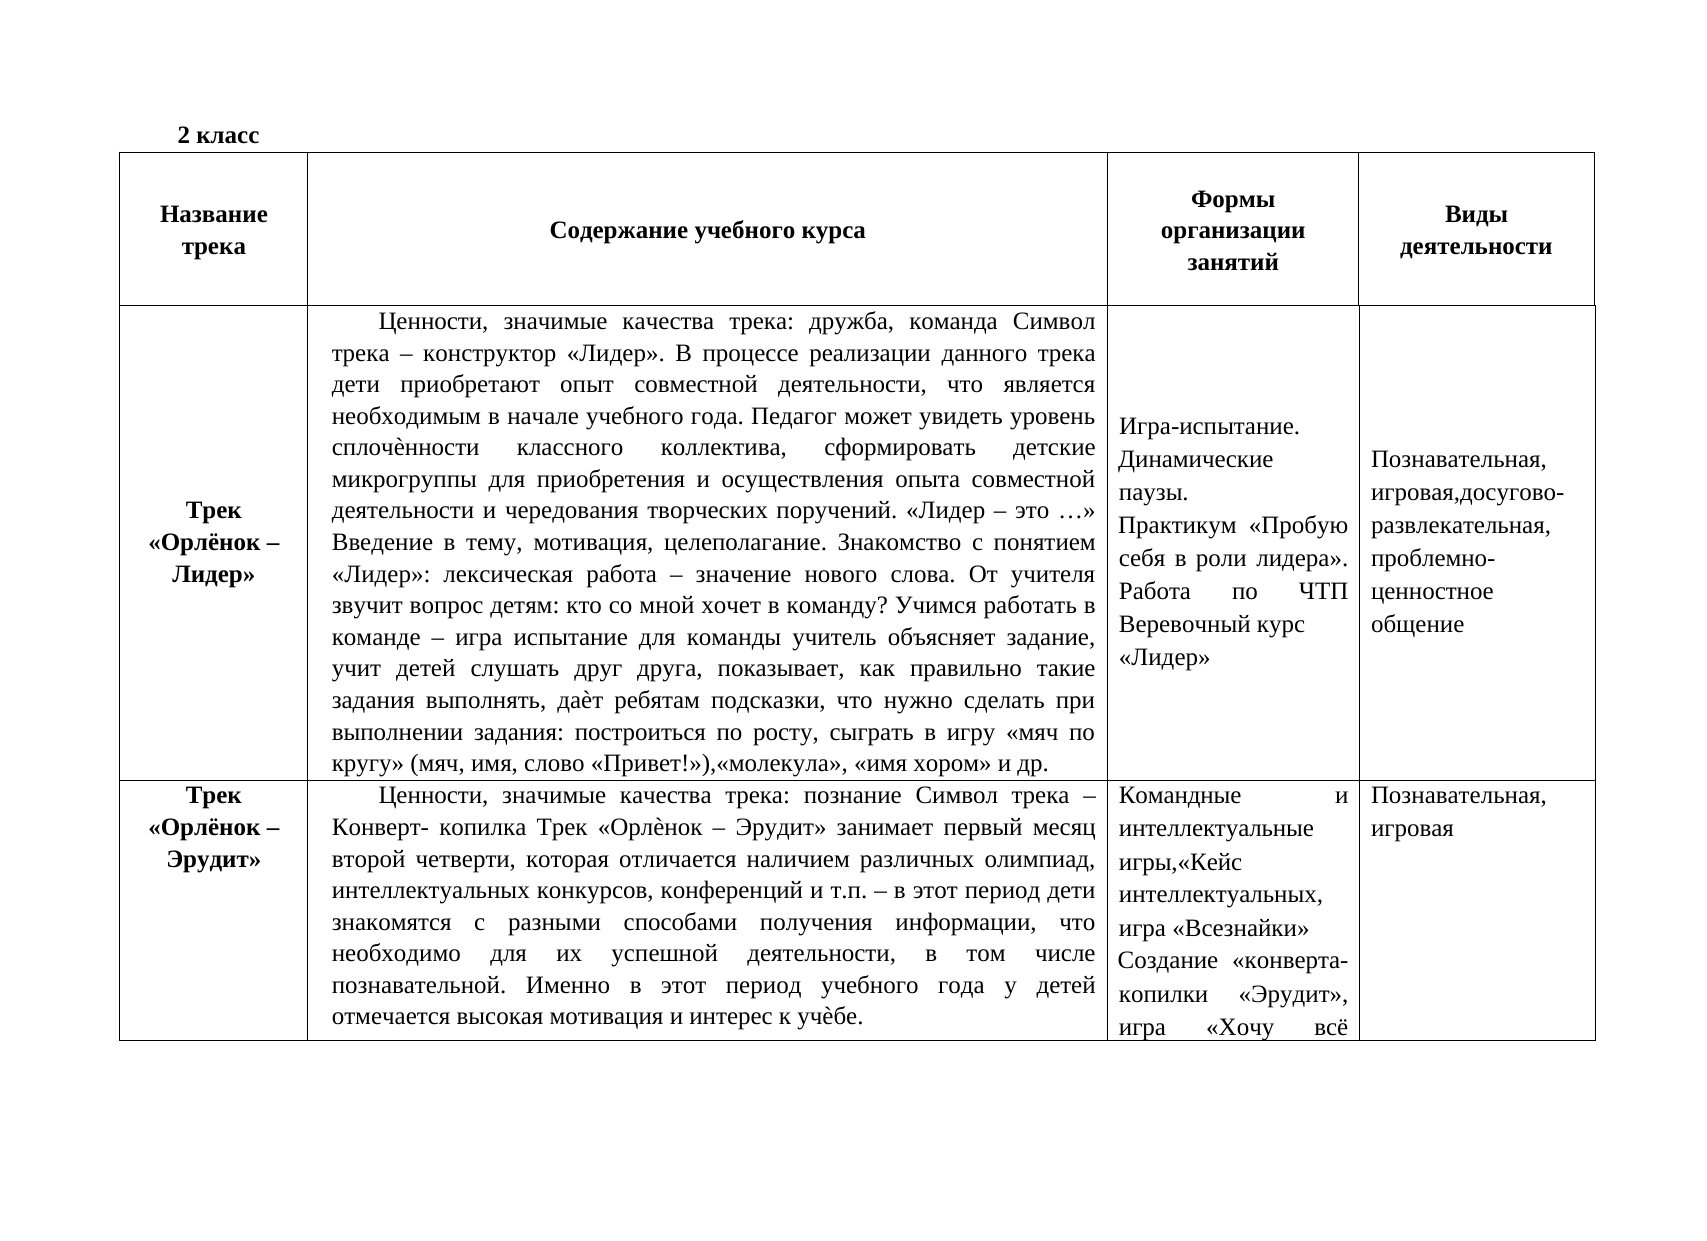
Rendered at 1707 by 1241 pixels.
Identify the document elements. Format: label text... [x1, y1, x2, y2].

table_cell Игра-испытание. Динамические паузы. Практикум «Пробую себя в роли лидера». Работа по ЧТП Веревочный курс «Лидер» [1108, 306, 1359, 779]
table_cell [1108, 781, 1359, 1040]
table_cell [120, 781, 307, 1040]
table_cell Трек «Орлёнок – Лидер» [120, 306, 307, 779]
table_header Содержание учебного курса [308, 153, 1107, 305]
table_header Название трека [120, 153, 307, 305]
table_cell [1360, 781, 1595, 1040]
table_header Формы организации занятий [1108, 153, 1358, 305]
text 2 класс [131, 120, 1588, 149]
table_header Виды деятельности [1359, 153, 1594, 305]
table_cell Познавательная, игровая,досугово-развлекательная, проблемно-ценностное общение [1360, 306, 1595, 779]
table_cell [308, 781, 1107, 1040]
table_cell Ценности, значимые качества трека: дружба, команда Символ трека – конструктор «Лидер». В процессе реализации данного трека дети приобретают опыт совместной деятельности, что является необходимым в начале учебного года. Педагог может увидеть уровень сплочѐнности классного коллектива, сформировать детские микрогруппы для приобретения и осуществления опыта совместной деятельности и чередования творческих поручений. «Лидер – это …» Введение в тему, мотивация, целеполагание. Знакомство с понятием «Лидер»: лексическая работа – значение нового слова. От учителя звучит вопрос детям: кто со мной хочет в команду? Учимся работать в команде – игра испытание для команды учитель объясняет задание, учит детей слушать друг друга, показывает, как правильно такие задания выполнять, даѐт ребятам подсказки, что нужно сделать при выполнении задания: построиться по росту, сыграть в игру «мяч по кругу» (мяч, имя, слово «Привет!»),«молекула», «имя хором» и др. [308, 306, 1107, 779]
